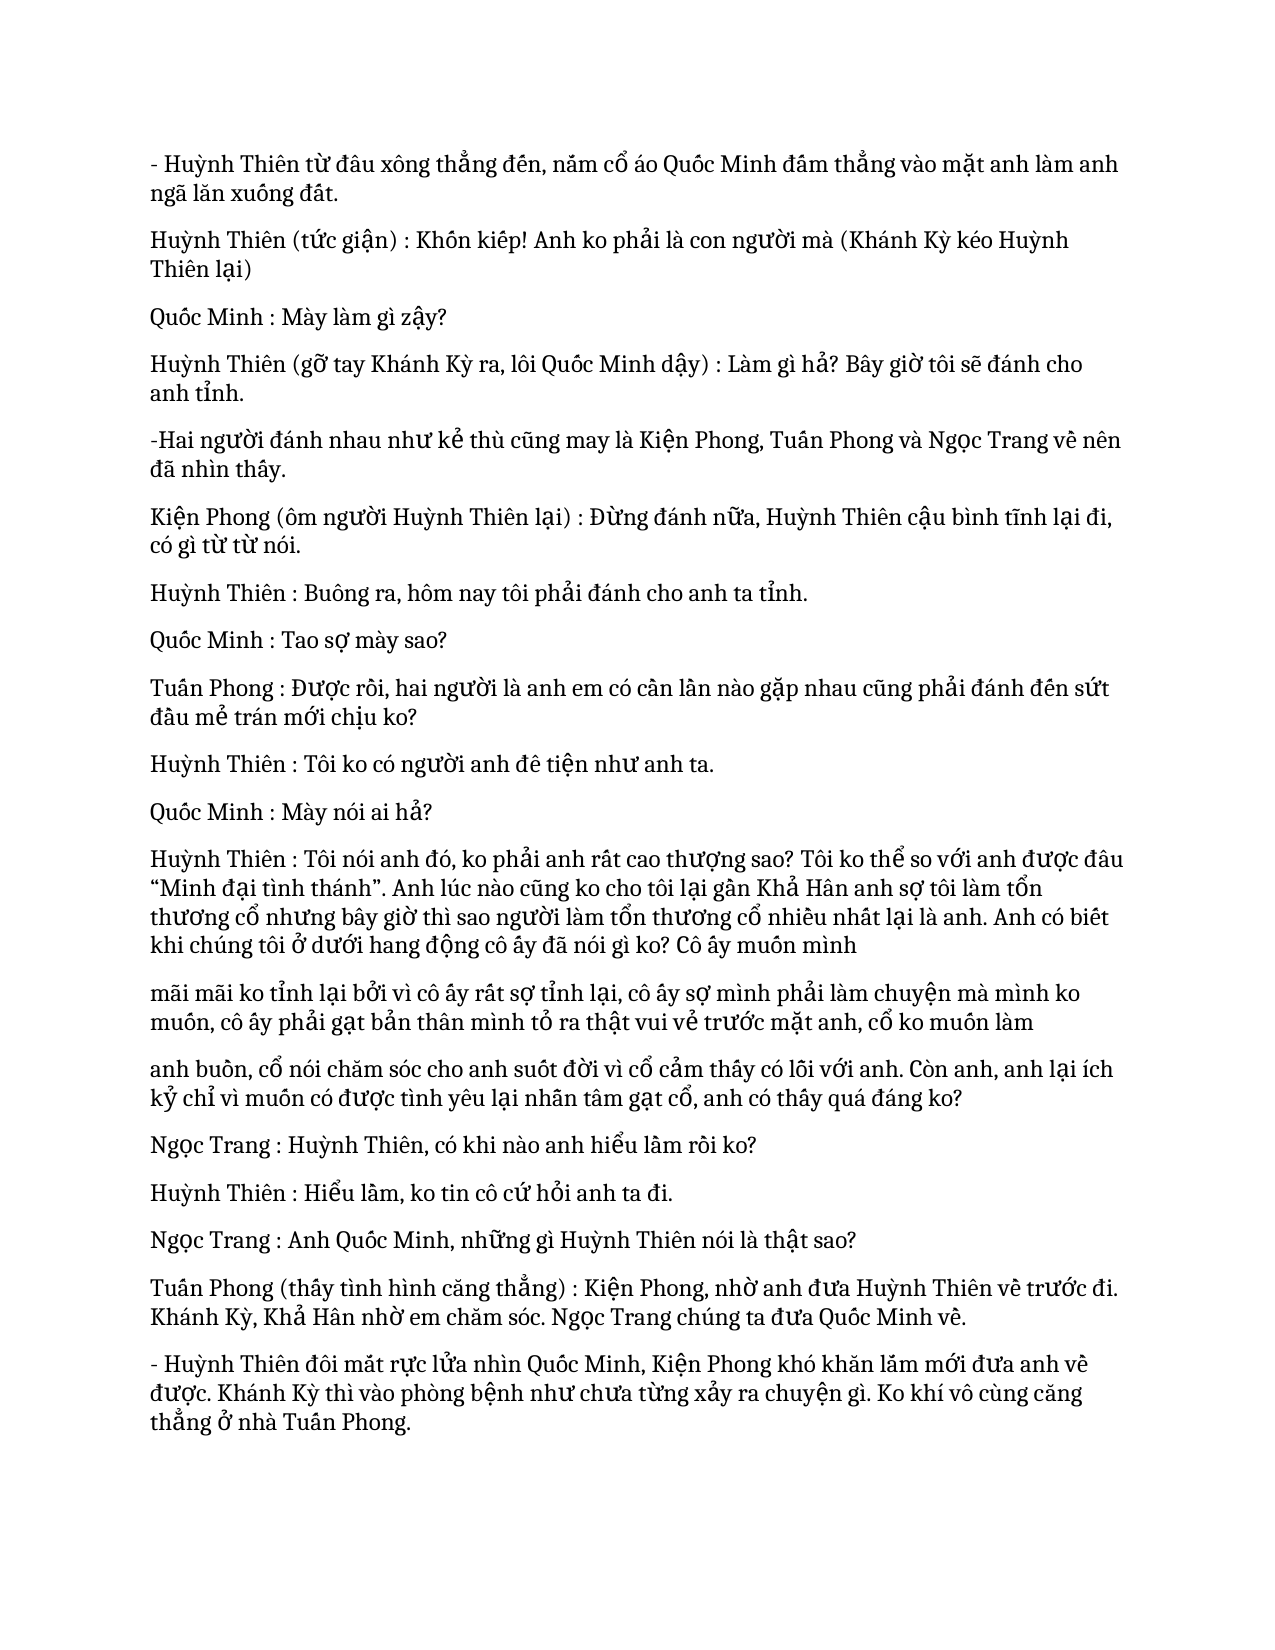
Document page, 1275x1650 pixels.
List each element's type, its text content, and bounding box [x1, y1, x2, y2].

text mãi mãi ko tỉnh lại bởi vì cô ấy rất sợ tỉnh lại, cô ấy sợ mình phải làm chuyện mà mình ko muốn, cô ấy phải gạt bản thân mình tỏ ra thật vui vẻ trước mặt anh, cổ ko muốn làm [150, 979, 1125, 1036]
text - Huỳnh Thiên từ đâu xông thẳng đến, nắm cổ áo Quốc Minh đấm thẳng vào mặt anh làm anh ngã lăn xuống đất. [150, 150, 1125, 207]
text Huỳnh Thiên : Tôi ko có người anh đê tiện như anh ta. [150, 750, 1125, 779]
text Huỳnh Thiên : Hiểu lầm, ko tin cô cứ hỏi anh ta đi. [150, 1179, 1125, 1207]
text -Hai người đánh nhau như kẻ thù cũng may là Kiện Phong, Tuấn Phong và Ngọc Trang về nên đã nhìn thấy. [150, 426, 1125, 484]
text Ngọc Trang : Huỳnh Thiên, có khi nào anh hiểu lầm rồi ko? [150, 1131, 1125, 1160]
text Quốc Minh : Mày nói ai hả? [150, 797, 1125, 826]
text Quốc Minh : Mày làm gì zậy? [150, 302, 1125, 331]
text Tuấn Phong : Được rồi, hai người là anh em có cần lần nào gặp nhau cũng phải đánh đến sứt đầu mẻ trán mới chịu ko? [150, 674, 1125, 731]
text Huỳnh Thiên (gỡ tay Khánh Kỳ ra, lôi Quốc Minh dậy) : Làm gì hả? Bây giờ tôi sẽ đánh cho anh tỉnh. [150, 350, 1125, 407]
text Quốc Minh : Tao sợ mày sao? [150, 626, 1125, 655]
text Tuấn Phong (thấy tình hình căng thẳng) : Kiện Phong, nhờ anh đưa Huỳnh Thiên về trước đi. Khánh Kỳ, Khả Hân nhờ em chăm sóc. Ngọc Trang chúng ta đưa Quốc Minh về. [150, 1274, 1125, 1331]
text Huỳnh Thiên (tức giận) : Khốn kiếp! Anh ko phải là con người mà (Khánh Kỳ kéo Huỳnh Thiên lại) [150, 226, 1125, 284]
text Huỳnh Thiên : Tôi nói anh đó, ko phải anh rất cao thượng sao? Tôi ko thể so với anh được đâu “Minh đại tình thánh”. Anh lúc nào cũng ko cho tôi lại gần Khả Hân anh sợ tôi làm tổn thương cổ nhưng bây giờ thì sao người làm tổn thương cổ nhiều nhất lại là anh. Anh có biết khi chúng tôi ở dưới hang động cô ấy đã nói gì ko? Cô ấy muốn mình [150, 845, 1125, 960]
text - Huỳnh Thiên đôi mắt rực lửa nhìn Quốc Minh, Kiện Phong khó khăn lắm mới đưa anh về được. Khánh Kỳ thì vào phòng bệnh như chưa từng xảy ra chuyện gì. Ko khí vô cùng căng thẳng ở nhà Tuấn Phong. [150, 1350, 1125, 1436]
text Ngọc Trang : Anh Quốc Minh, những gì Huỳnh Thiên nói là thật sao? [150, 1226, 1125, 1255]
text Kiện Phong (ôm người Huỳnh Thiên lại) : Đừng đánh nữa, Huỳnh Thiên cậu bình tĩnh lại đi, có gì từ từ nói. [150, 502, 1125, 560]
text anh buồn, cổ nói chăm sóc cho anh suốt đời vì cổ cảm thấy có lỗi với anh. Còn anh, anh lại ích kỷ chỉ vì muốn có được tình yêu lại nhẫn tâm gạt cổ, anh có thấy quá đáng ko? [150, 1055, 1125, 1112]
text Huỳnh Thiên : Buông ra, hôm nay tôi phải đánh cho anh ta tỉnh. [150, 579, 1125, 607]
